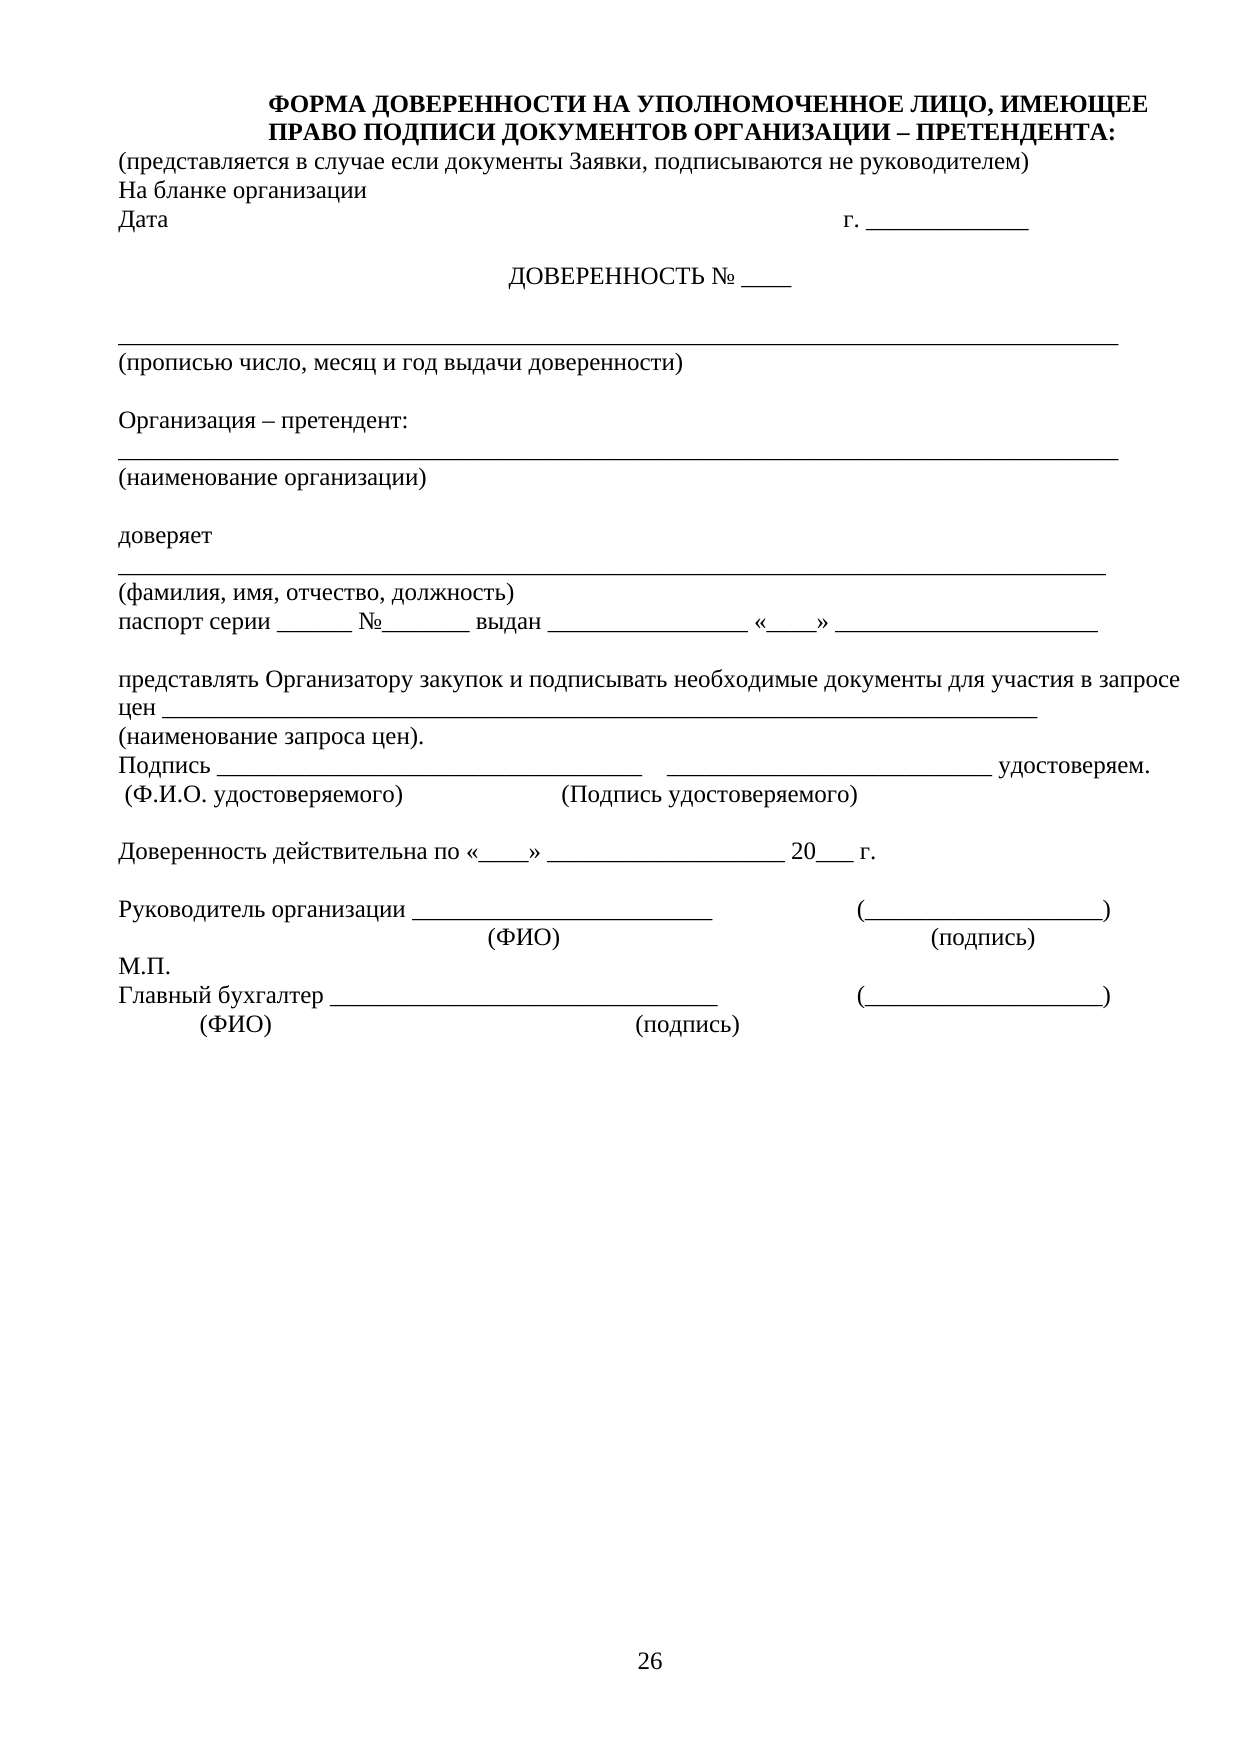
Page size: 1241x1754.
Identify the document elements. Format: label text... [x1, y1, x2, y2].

text ________________________________________________________________________________ [118, 434, 1181, 462]
text ________________________________________________________________________________ [118, 319, 1181, 347]
text На бланке организации [118, 175, 1181, 204]
text Подпись __________________________________ __________________________ удостоверяем. [118, 750, 1181, 779]
text Дата г. _____________ [118, 204, 1181, 232]
text (ФИО) (подпись) [118, 1009, 1181, 1037]
text (Ф.И.О. удостоверяемого) (Подпись удостоверяемого) [118, 779, 1181, 807]
text (фамилия, имя, отчество, должность) [118, 577, 1181, 606]
text (прописью число, месяц и год выдачи доверенности) [118, 347, 1181, 376]
text паспорт серии ______ №_______ выдан ________________ «____» _____________________ [118, 606, 1181, 635]
text (наименование запроса цен). [118, 721, 1181, 750]
text Доверенность действительна по «____» ___________________ 20___ г. [118, 836, 1181, 865]
text ДОВЕРЕННОСТЬ № ____ [118, 261, 1181, 290]
text (наименование организации) [118, 462, 1181, 491]
text Организация – претендент: [118, 405, 1181, 434]
subtitle ФОРМА ДОВЕРЕННОСТИ НА УПОЛНОМОЧЕННОЕ ЛИЦО, ИМЕЮЩЕЕ ПРАВО ПОДПИСИ ДОКУМЕНТОВ ОРГАНИЗАЦИИ – ПРЕТЕНДЕНТА: [268, 89, 1181, 146]
text доверяет _______________________________________________________________________________ [118, 520, 1181, 577]
text (представляется в случае если документы Заявки, подписываются не руководителем) [118, 146, 1181, 175]
text представлять Организатору закупок и подписывать необходимые документы для участия в запросе цен ______________________________________________________________________ [118, 664, 1181, 721]
text Руководитель организации ________________________ (___________________) [118, 894, 1181, 922]
text Главный бухгалтер _______________________________ (___________________) [118, 980, 1181, 1009]
text М.П. [118, 951, 1181, 980]
text (ФИО) (подпись) [118, 922, 1181, 951]
